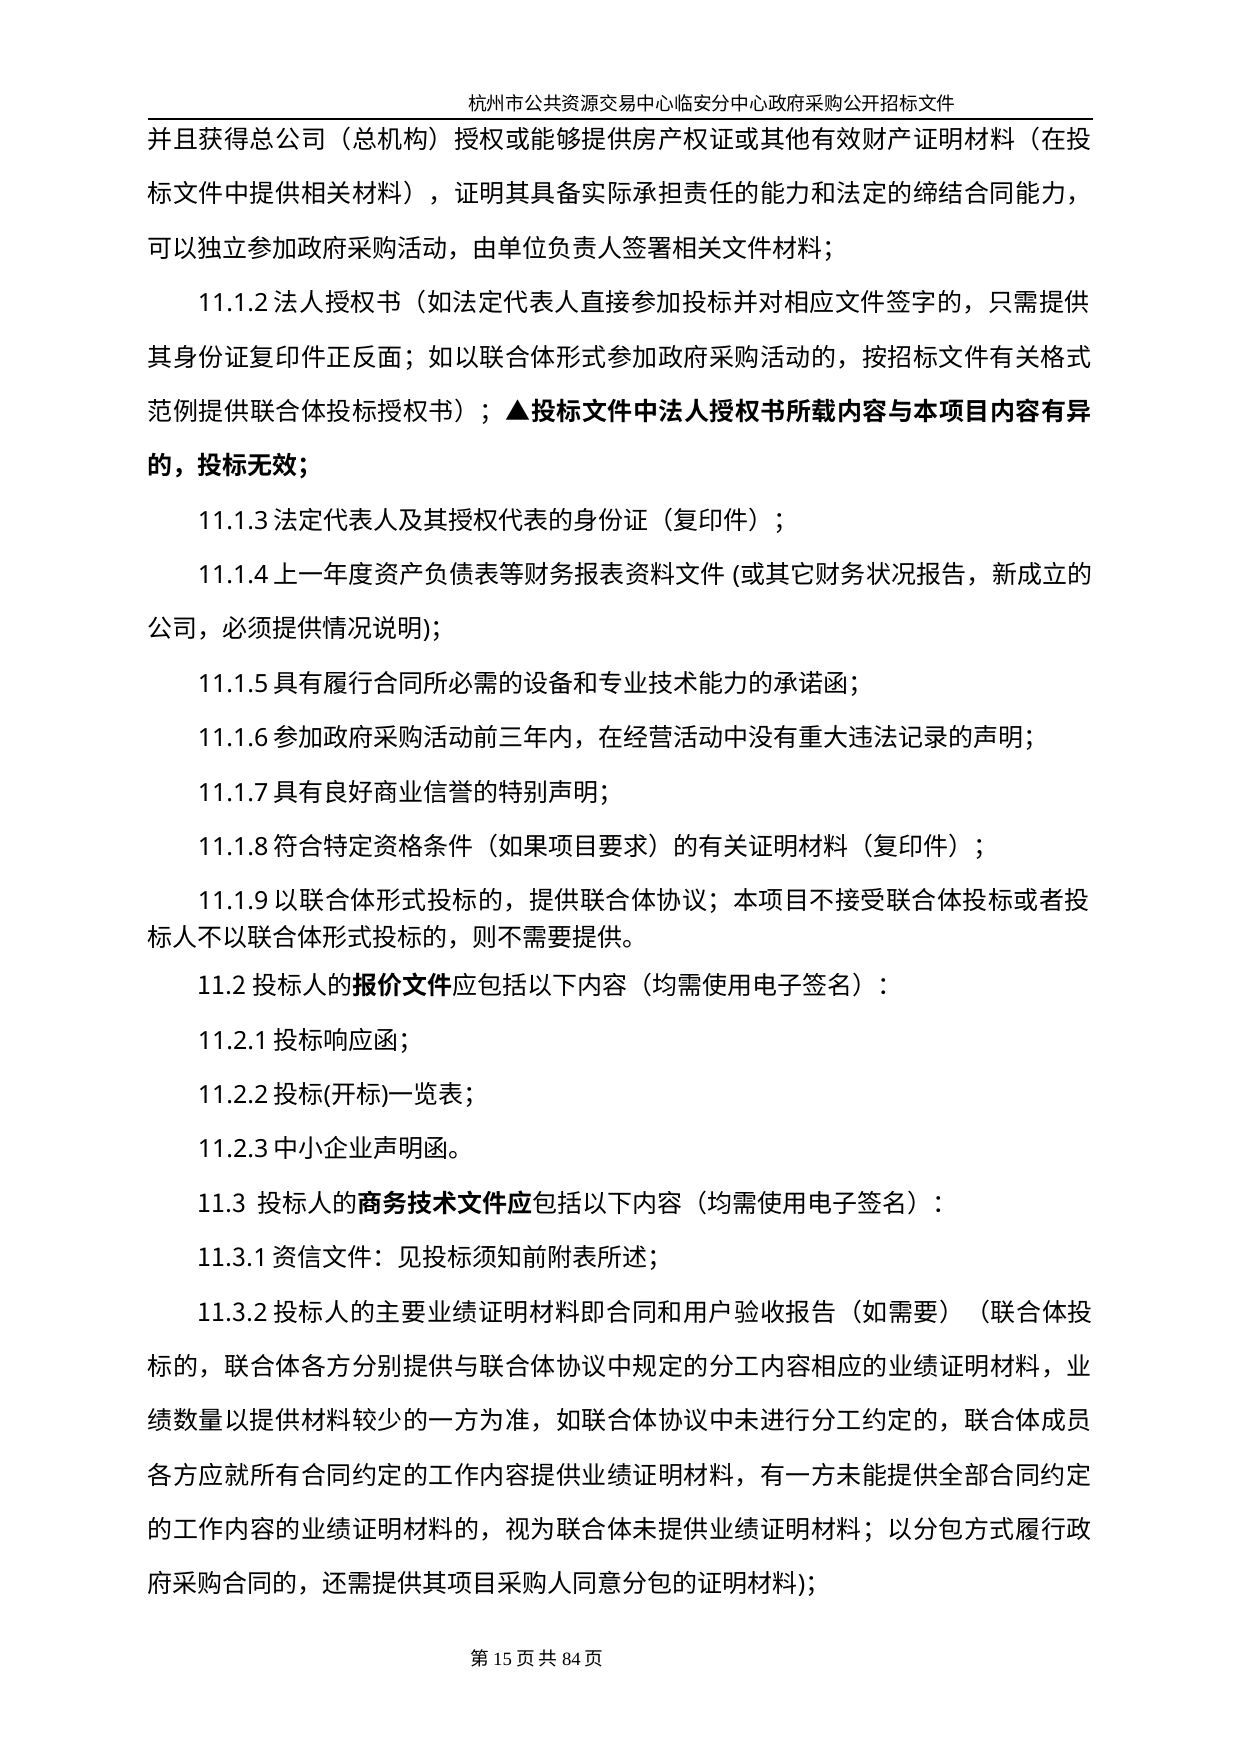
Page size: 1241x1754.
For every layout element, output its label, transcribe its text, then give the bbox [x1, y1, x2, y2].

text 11.1.3法定代表人及其授权代表的身份证（复印件）； [148, 500, 1093, 536]
text 11.1.8符合特定资格条件（如果项目要求）的有关证明材料（复印件）； [148, 826, 1093, 863]
text 11.2 投标人的报价文件应包括以下内容（均需使用电子签名）： [148, 966, 1093, 1002]
text 11.2.2投标(开标)一览表； [148, 1074, 1093, 1111]
text 11.3 投标人的商务技术文件应包括以下内容（均需使用电子签名）： [148, 1183, 1093, 1219]
text 11.1.5具有履行合同所必需的设备和专业技术能力的承诺函； [148, 663, 1093, 699]
text 11.3.1资信文件：见投标须知前附表所述； [148, 1238, 1093, 1274]
text 11.3.2投标人的主要业绩证明材料即合同和用户验收报告（如需要）（联合体投标的，联合体各方分别提供与联合体协议中规定的分工内容相应的业绩证明材料，业绩数量以提供材料较少的一方为准，如联合体协议中未进行分工约定的，联合体成员各方应就所有合同约定的工作内容提供业绩证明材料，有一方未能提供全部合同约定的工作内容的业绩证明材料的，视为联合体未提供业绩证明材料；以分包方式履行政府采购合同的，还需提供其项目采购人同意分包的证明材料)； [148, 1292, 1093, 1600]
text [148, 120, 1093, 264]
text 11.1.4上一年度资产负债表等财务报表资料文件 (或其它财务状况报告，新成立的公司，必须提供情况说明)； [148, 554, 1093, 645]
text 11.2.3中小企业声明函。 [148, 1129, 1093, 1165]
text 11.1.7具有良好商业信誉的特别声明； [148, 772, 1093, 808]
text 11.1.6参加政府采购活动前三年内，在经营活动中没有重大违法记录的声明； [148, 718, 1093, 754]
text 11.1.9以联合体形式投标的，提供联合体协议；本项目不接受联合体投标或者投标人不以联合体形式投标的，则不需要提供。 [148, 881, 1093, 953]
text 11.1.2法人授权书（如法定代表人直接参加投标并对相应文件签字的，只需提供其身份证复印件正反面；如以联合体形式参加政府采购活动的，按招标文件有关格式范例提供联合体投标授权书）；▲投标文件中法人授权书所载内容与本项目内容有异的，投标无效； [148, 283, 1093, 482]
text 11.2.1投标响应函； [148, 1020, 1093, 1056]
